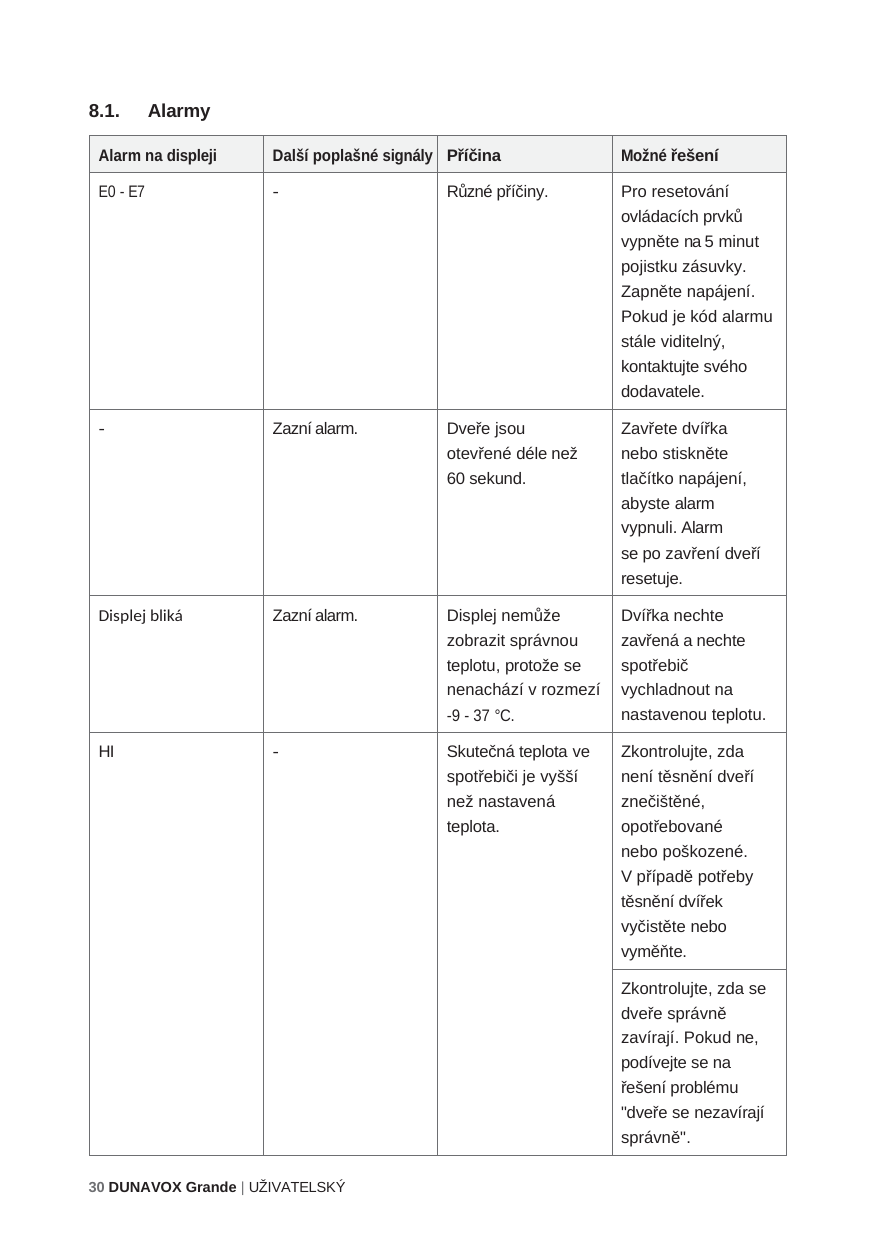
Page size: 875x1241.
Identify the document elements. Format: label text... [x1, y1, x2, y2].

table_cell Zkontrolujte, zda se dveře správně zavírají. Pokud ne, podívejte se na řešení problému "dveře se nezavírají správně". [613, 970, 786, 1155]
table_cell HI [90, 733, 263, 1155]
table_cell Zavřete dvířka nebo stiskněte tlačítko napájení, abyste alarm vypnuli. Alarm se po zavření dveří resetuje. [613, 410, 786, 595]
table_cell Zazní alarm. [264, 410, 437, 595]
table_cell Dvířka nechte zavřená a nechte spotřebič vychladnout na nastavenou teplotu. [613, 596, 786, 732]
table_header Možné řešení [613, 136, 786, 172]
table_cell Zazní alarm. [264, 596, 437, 732]
table_cell Různé příčiny. [438, 173, 612, 409]
table_cell Pro resetování ovládacích prvků vypněte na 5 minut pojistku zásuvky. Zapněte napájení. Pokud je kód alarmu stále viditelný, kontaktujte svého dodavatele. [613, 173, 786, 409]
table_header Další poplašné signály [264, 136, 437, 172]
table_cell - [264, 733, 437, 1155]
table_header Příčina [438, 136, 612, 172]
table_cell Displej nemůže zobrazit správnou teplotu, protože se nenachází v rozmezí -9 - 37 °C. [438, 596, 612, 732]
table_cell - [264, 173, 437, 409]
subtitle Alarmy [88, 100, 874, 121]
table_cell Skutečná teplota ve spotřebiči je vyšší než nastavená teplota. [438, 733, 612, 1155]
table_cell Dveře jsou otevřené déle než 60 sekund. [438, 410, 612, 595]
table_cell - [90, 410, 263, 595]
table_cell E0 - E7 [90, 173, 263, 409]
table_cell Zkontrolujte, zda není těsnění dveří znečištěné, opotřebované nebo poškozené. V případě potřeby těsnění dvířek vyčistěte nebo vyměňte. [613, 733, 786, 968]
table_cell Displej bliká [90, 596, 263, 732]
table_header Alarm na displeji [90, 136, 263, 172]
